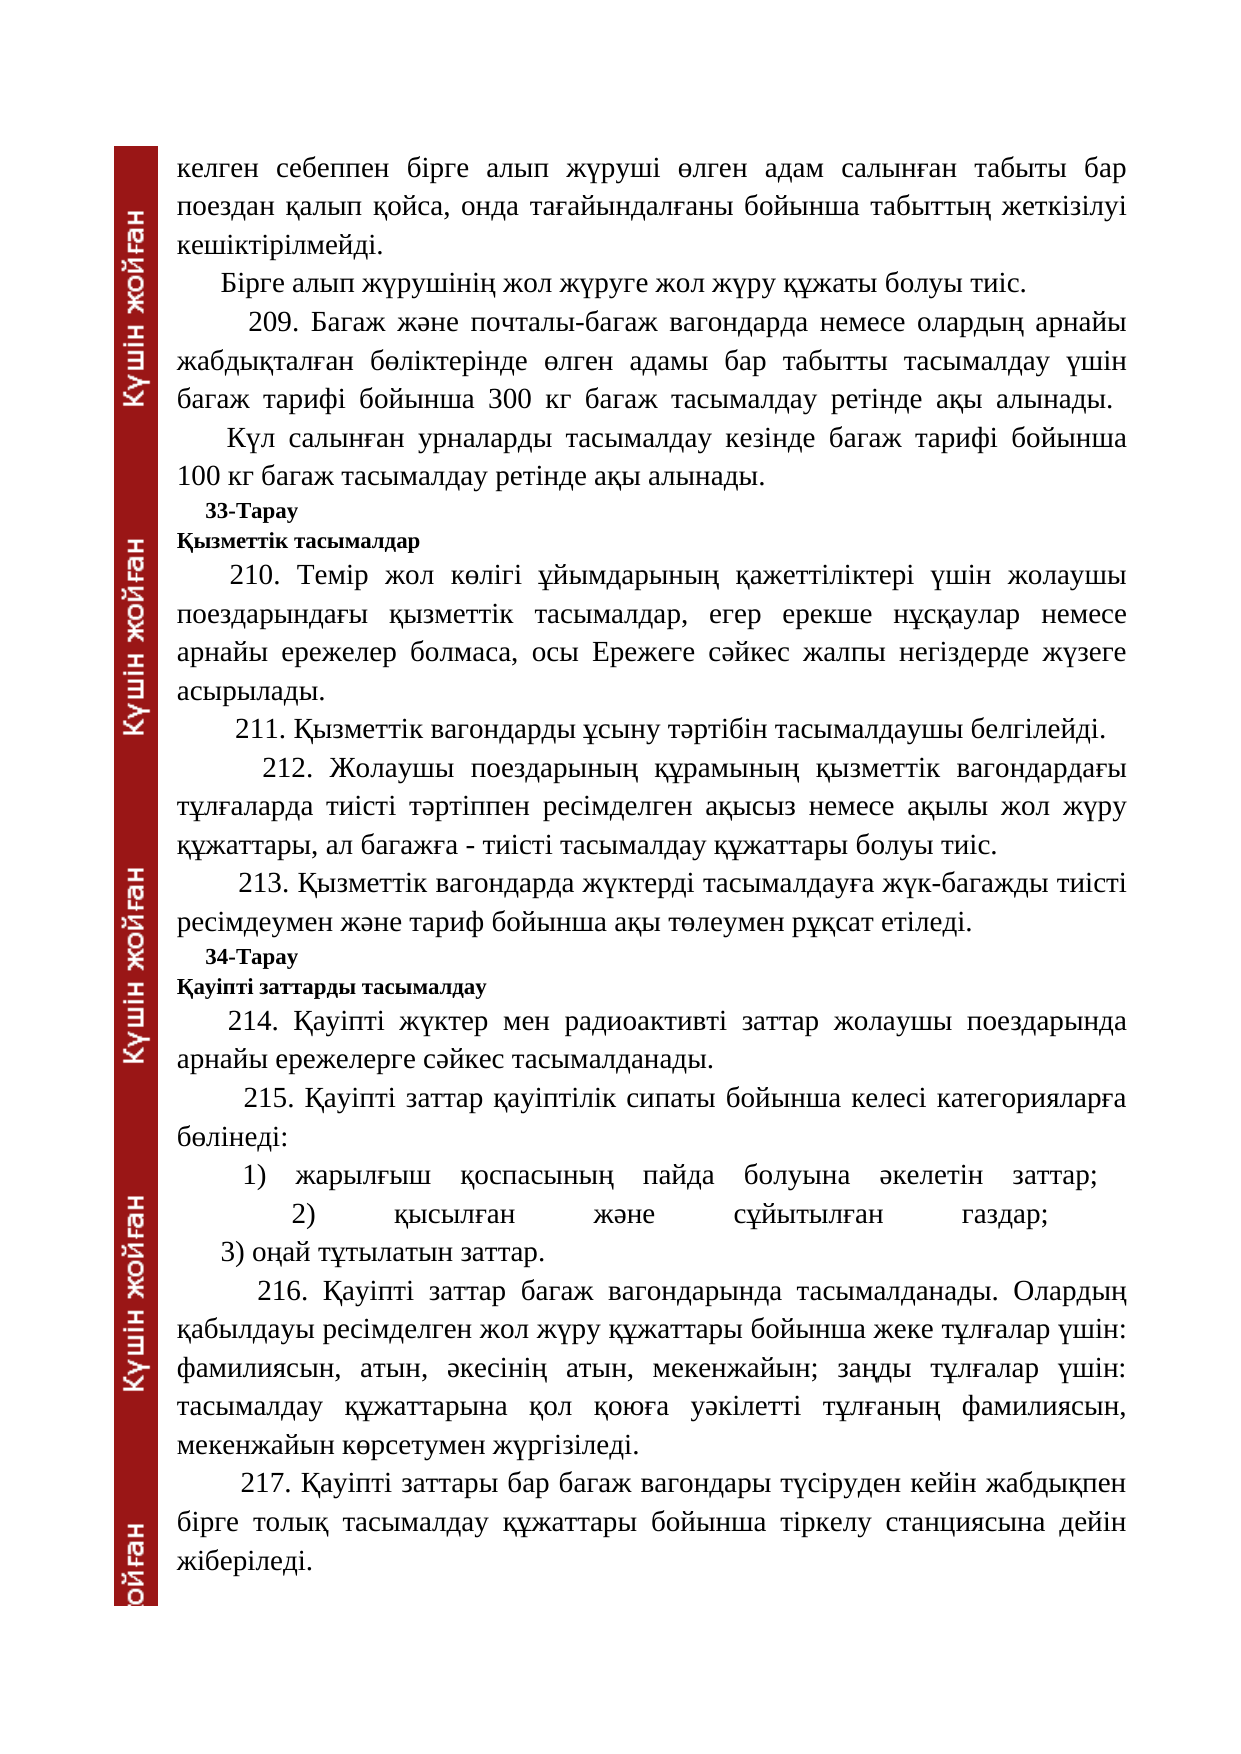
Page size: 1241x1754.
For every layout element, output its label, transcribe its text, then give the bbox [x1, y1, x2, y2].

text 214. Қауіпті жүктер мен радиоактивті заттар жолаушы поездарында арнайы ережелерге сәйкес тасымалданады. [112, 1003, 1128, 1075]
text 209. Багаж және почталы-багаж вагондарда немесе олардың арнайы жабдықталған бөліктерінде өлген адамы бар табытты тасымалдау үшін багаж тарифі бойынша 300 кг багаж тасымалдау ретінде ақы алынады. Күл салынған урналарды тасымалдау кезінде багаж тарифі бойынша 100 кг багаж тасымалдау ретінде ақы алынады. [112, 304, 1128, 492]
picture [114, 146, 158, 150]
text 217. Қауіпті заттары бар багаж вагондары түсіруден кейін жабдықпен бірге толық тасымалдау құжаттары бойынша тіркелу станциясына дейін жіберіледі. [112, 1466, 1128, 1576]
text 211. Қызметтік вагондарды ұсыну тәртібін тасымалдаушы белгілейді. [112, 711, 1128, 745]
text 213. Қызметтік вагондарда жүктерді тасымалдауға жүк-багажды тиісті ресімдеумен және тариф бойынша ақы төлеумен рұқсат етіледі. [112, 866, 1128, 938]
picture [114, 1075, 158, 1080]
picture [114, 999, 158, 1003]
text 215. Қауіпті заттар қауіптілік сипаты бойынша келесі категорияларға бөлінеді: 1) жарылғыш қоспасының пайда болуына әкелетін заттар; 2) қысылған және сұйытылған газдар; 3) оңай тұтылатын заттар. [112, 1080, 1128, 1268]
text 34-Тарау Қауіпті заттарды тасымалдау [112, 943, 1128, 999]
picture [114, 492, 158, 497]
text 216. Қауіпті заттар багаж вагондарында тасымалданады. Олардың қабылдауы ресімделген жол жүру құжаттары бойынша жеке тұлғалар үшін: фамилиясын, атын, әкесінің атын, мекенжайын; заңды тұлғалар үшін: тасымалдау құжаттарына қол қоюға уәкілетті тұлғаның фамилиясын, мекенжайын көрсетумен жүргізіледі. [112, 1273, 1128, 1461]
text 33-Тарау Қызметтік тасымалдар [112, 497, 1128, 553]
picture [114, 938, 158, 943]
text 212. Жолаушы поездарының құрамының қызметтік вагондардағы тұлғаларда тиісті тәртіппен ресімделген ақысыз немесе ақылы жол жүру құжаттары, ал багажға - тиісті тасымалдау құжаттары болуы тиіс. [112, 750, 1128, 861]
picture [114, 553, 158, 557]
picture [114, 1576, 158, 1606]
picture [114, 299, 158, 304]
picture [114, 1461, 158, 1466]
picture [114, 706, 158, 711]
picture [114, 745, 158, 750]
picture [114, 1268, 158, 1273]
text 210. Темір жол көлігі ұйымдарының қажеттіліктері үшін жолаушы поездарындағы қызметтік тасымалдар, егер ерекше нұсқаулар немесе арнайы ережелер болмаса, осы Ережеге сәйкес жалпы негіздерде жүзеге асырылады. [112, 557, 1128, 706]
picture [114, 861, 158, 866]
